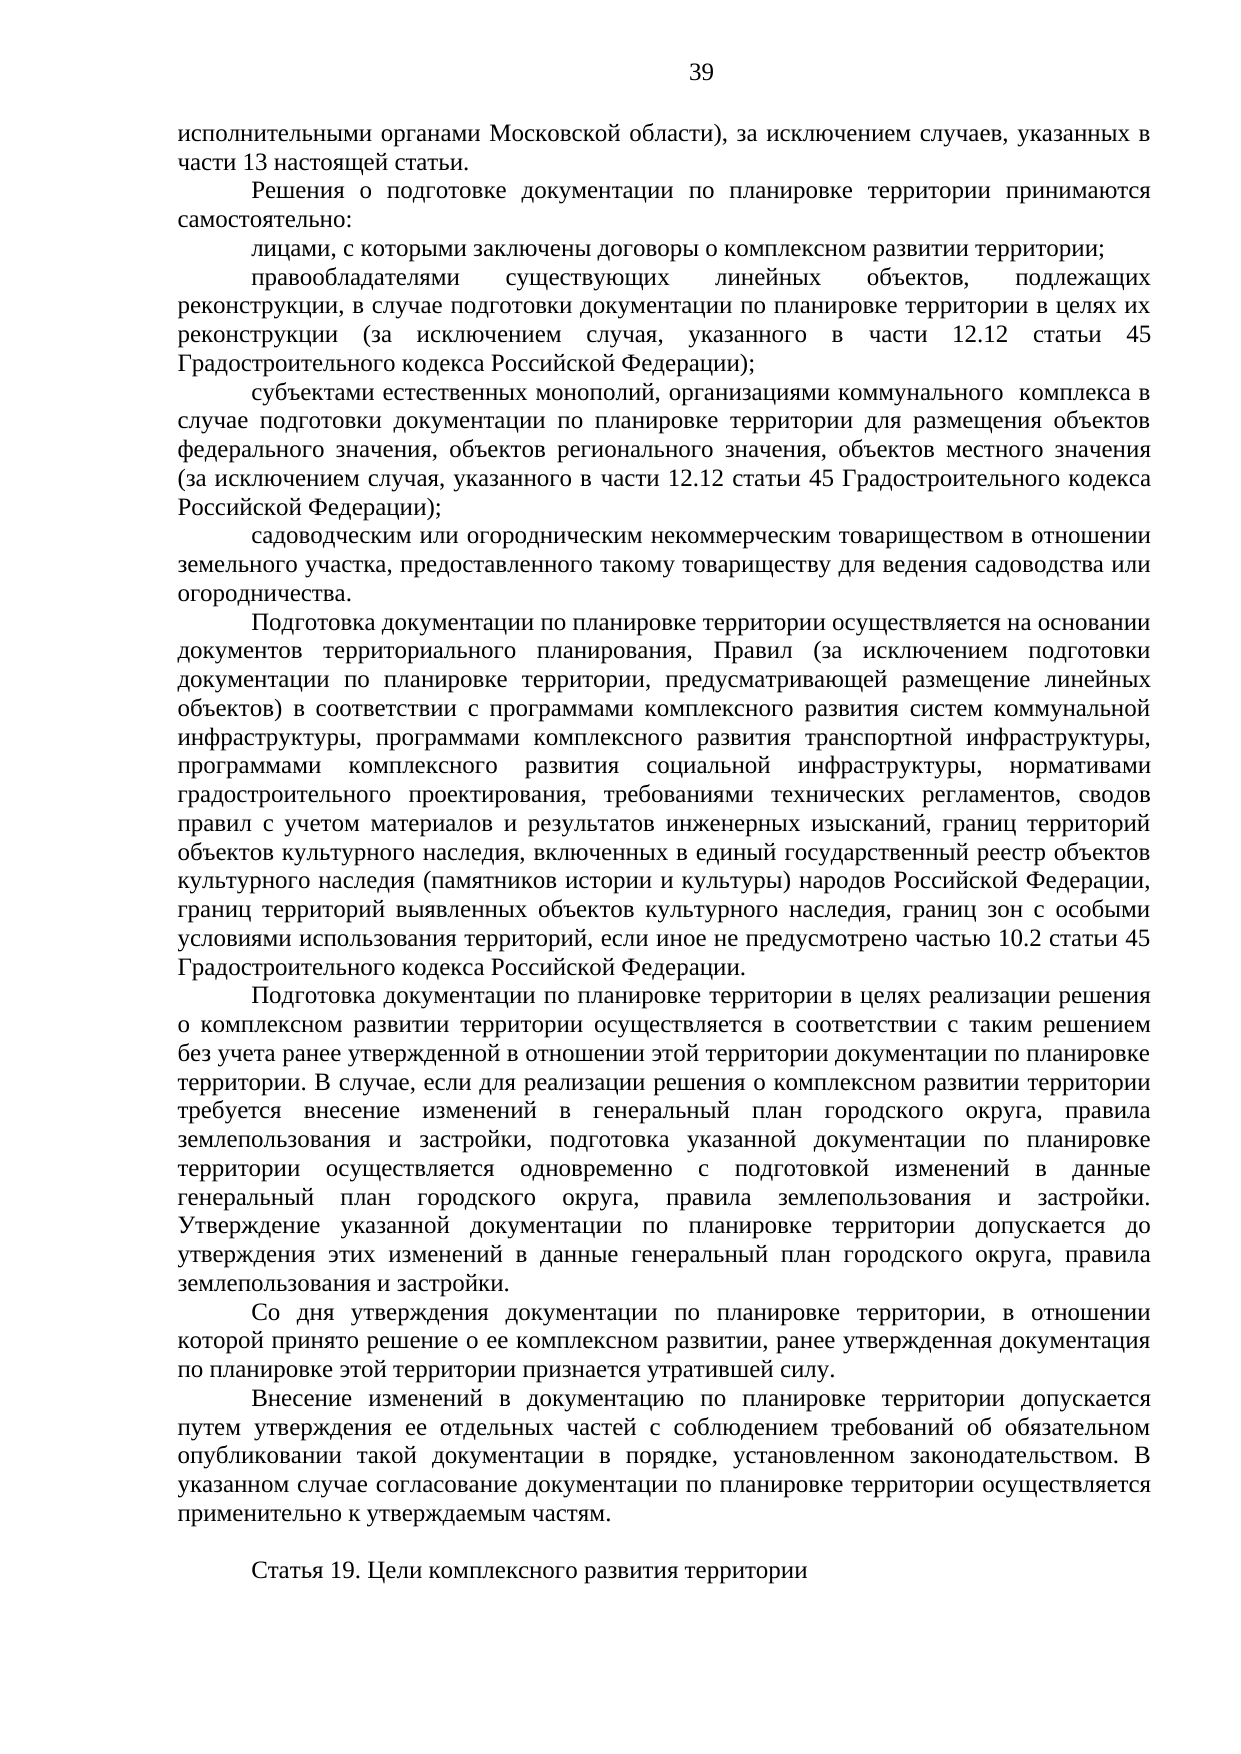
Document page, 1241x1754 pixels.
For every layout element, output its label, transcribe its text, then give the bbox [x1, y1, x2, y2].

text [177, 118, 1152, 176]
text Статья 19. Цели комплексного развития территории [177, 1556, 1152, 1584]
text Подготовка документации по планировке территории осуществляется на основании документов территориального планирования, Правил (за исключением подготовки документации по планировке территории, предусматривающей размещение линейных объектов) в соответствии с программами комплексного развития систем коммунальной инфраструктуры, программами комплексного развития транспортной инфраструктуры, программами комплексного развития социальной инфраструктуры, нормативами градостроительного проектирования, требованиями технических регламентов, сводов правил с учетом материалов и результатов инженерных изысканий, границ территорий объектов культурного наследия, включенных в единый государственный реестр объектов культурного наследия (памятников истории и культуры) народов Российской Федерации, границ территорий выявленных объектов культурного наследия, границ зон с особыми условиями использования территорий, если иное не предусмотрено частью 10.2 статьи 45 Градостроительного кодекса Российской Федерации. [177, 607, 1152, 981]
text садоводческим или огородническим некоммерческим товариществом в отношении земельного участка, предоставленного такому товариществу для ведения садоводства или огородничества. [177, 521, 1152, 607]
text Подготовка документации по планировке территории в целях реализации решения о комплексном развитии территории осуществляется в соответствии с таким решением без учета ранее утвержденной в отношении этой территории документации по планировке территории. В случае, если для реализации решения о комплексном развитии территории требуется внесение изменений в генеральный план городского округа, правила землепользования и застройки, подготовка указанной документации по планировке территории осуществляется одновременно с подготовкой изменений в данные генеральный план городского округа, правила землепользования и застройки. Утверждение указанной документации по планировке территории допускается до утверждения этих изменений в данные генеральный план городского округа, правила землепользования и застройки. [177, 981, 1152, 1297]
text Внесение изменений в документацию по планировке территории допускается путем утверждения ее отдельных частей с соблюдением требований об обязательном опубликовании такой документации в порядке, установленном законодательством. В указанном случае согласование документации по планировке территории осуществляется применительно к утверждаемым частям. [177, 1383, 1152, 1527]
text правообладателями существующих линейных объектов, подлежащих реконструкции, в случае подготовки документации по планировке территории в целях их реконструкции (за исключением случая, указанного в части 12.12 статьи 45 Градостроительного кодекса Российской Федерации); [177, 262, 1152, 377]
text Со дня утверждения документации по планировке территории, в отношении которой принято решение о ее комплексном развитии, ранее утвержденная документация по планировке этой территории признается утратившей силу. [177, 1297, 1152, 1383]
text субъектами естественных монополий, организациями коммунального комплекса в случае подготовки документации по планировке территории для размещения объектов федерального значения, объектов регионального значения, объектов местного значения (за исключением случая, указанного в части 12.12 статьи 45 Градостроительного кодекса Российской Федерации); [177, 377, 1152, 521]
text Решения о подготовке документации по планировке территории принимаются самостоятельно: [177, 176, 1152, 233]
text лицами, с которыми заключены договоры о комплексном развитии территории; [177, 233, 1152, 262]
